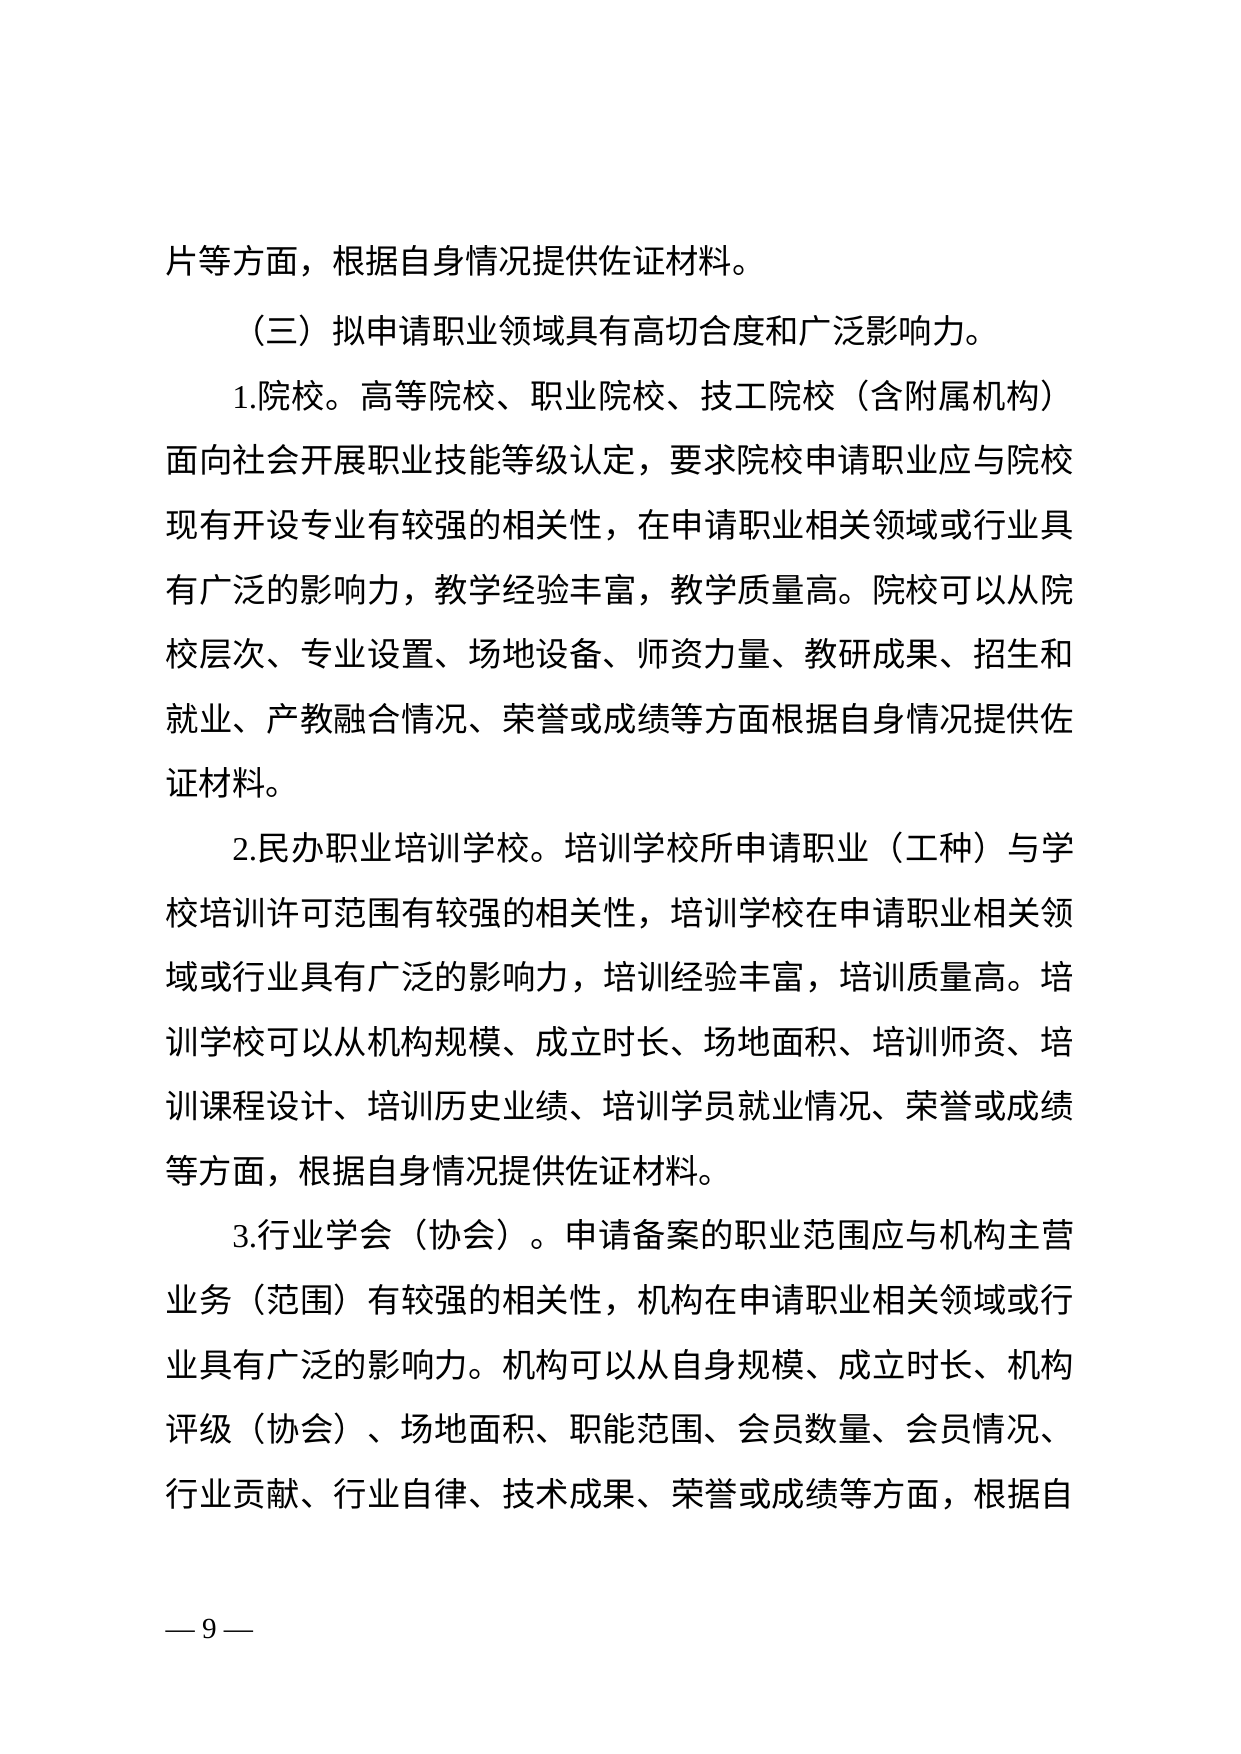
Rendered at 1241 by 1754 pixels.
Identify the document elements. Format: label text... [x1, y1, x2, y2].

text 2.民办职业培训学校。培训学校所申请职业（工种）与学校培训许可范围有较强的相关性，培训学校在申请职业相关领域或行业具有广泛的影响力，培训经验丰富，培训质量高。培训学校可以从机构规模、成立时长、场地面积、培训师资、培训课程设计、培训历史业绩、培训学员就业情况、荣誉或成绩等方面，根据自身情况提供佐证材料。 [165, 809, 1075, 1196]
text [165, 227, 1075, 292]
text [165, 1196, 1075, 1519]
text （三）拟申请职业领域具有高切合度和广泛影响力。 [165, 292, 1075, 357]
text 1.院校。高等院校、职业院校、技工院校（含附属机构）面向社会开展职业技能等级认定，要求院校申请职业应与院校现有开设专业有较强的相关性，在申请职业相关领域或行业具有广泛的影响力，教学经验丰富，教学质量高。院校可以从院校层次、专业设置、场地设备、师资力量、教研成果、招生和就业、产教融合情况、荣誉或成绩等方面根据自身情况提供佐证材料。 [165, 357, 1075, 809]
